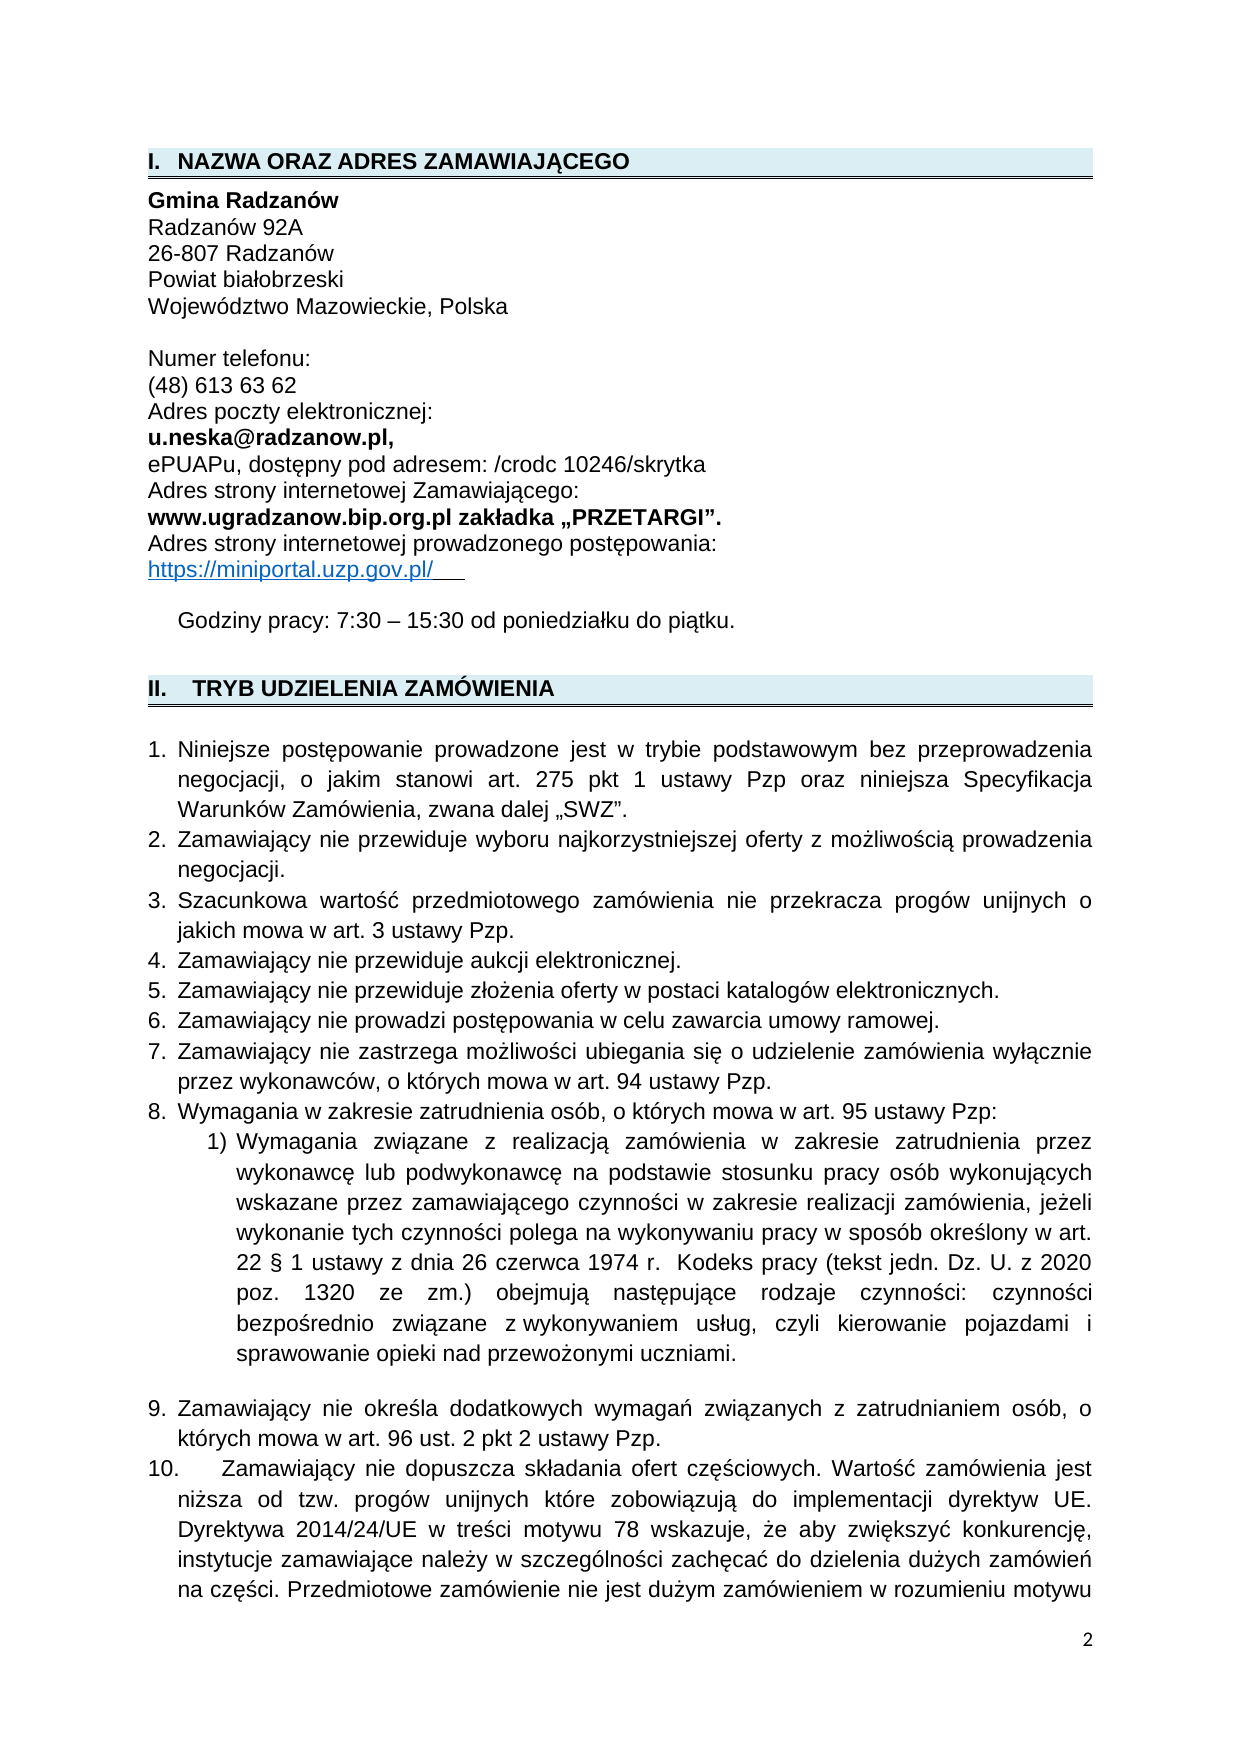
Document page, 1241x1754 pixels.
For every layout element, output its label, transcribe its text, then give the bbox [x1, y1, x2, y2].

text https://miniportal.uzp.gov.pl/ [148, 556, 1093, 582]
text Gmina Radzanów [148, 187, 1093, 213]
text Adres strony internetowej prowadzonego postępowania: [148, 530, 1093, 556]
text Godziny pracy: 7:30 – 15:30 od poniedziałku do piątku. [177, 607, 1093, 634]
text Adres strony internetowej Zamawiającego: [148, 477, 1093, 503]
text u.neska@radzanow.pl, [148, 424, 1093, 451]
list Zamawiający nie zastrzega możliwości ubiegania się o udzielenie zamówienia wyłącznie przez wykonawców, o których mowa w art. 94 ustawy Pzp. [148, 1038, 1093, 1094]
text www.ugradzanow.bip.org.pl zakładka „PRZETARGI”. [148, 503, 1093, 530]
text Województwo Mazowieckie, Polska [148, 293, 1093, 319]
list Wymagania związane z realizacją zamówienia w zakresie zatrudnienia przez wykonawcę lub podwykonawcę na podstawie stosunku pracy osób wykonujących wskazane przez zamawiającego czynności w zakresie realizacji zamówienia, jeżeli wykonanie tych czynności polega na wykonywaniu pracy w sposób określony w art. 22 § 1 ustawy z dnia 26 czerwca 1974 r. Kodeks pracy (tekst jedn. Dz. U. z 2020 poz. 1320 ze zm.) obejmują następujące rodzaje czynności: czynności bezpośrednio związane z wykonywaniem usług, czyli kierowanie pojazdami i sprawowanie opieki nad przewożonymi uczniami. [207, 1128, 1093, 1366]
text Powiat białobrzeski [148, 266, 1093, 293]
list Zamawiający nie przewiduje złożenia oferty w postaci katalogów elektronicznych. [148, 977, 1093, 1004]
list Zamawiający nie prowadzi postępowania w celu zawarcia umowy ramowej. [148, 1007, 1093, 1034]
list NAZWA ORAZ ADRES ZAMAWIAJĄCEGO [148, 148, 1093, 176]
list Szacunkowa wartość przedmiotowego zamówienia nie przekracza progów unijnych o jakich mowa w art. 3 ustawy Pzp. [148, 887, 1093, 943]
text 26-807 Radzanów [148, 240, 1093, 266]
text (48) 613 63 62 [148, 372, 1093, 398]
text ePUAPu, dostępny pod adresem: /crodc 10246/skrytka [148, 451, 1093, 477]
list TRYB UDZIELENIA ZAMÓWIENIA [148, 675, 1093, 704]
text Adres poczty elektronicznej: [148, 398, 1093, 424]
text Radzanów 92A [148, 213, 1093, 240]
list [148, 1455, 1093, 1603]
list Niniejsze postępowanie prowadzone jest w trybie podstawowym bez przeprowadzenia negocjacji, o jakim stanowi art. 275 pkt 1 ustawy Pzp oraz niniejsza Specyfikacja Warunków Zamówienia, zwana dalej „SWZ”. [148, 736, 1093, 822]
list Zamawiający nie przewiduje wyboru najkorzystniejszej oferty z możliwością prowadzenia negocjacji. [148, 826, 1093, 883]
list Wymagania w zakresie zatrudnienia osób, o których mowa w art. 95 ustawy Pzp: [148, 1098, 1093, 1124]
list Zamawiający nie określa dodatkowych wymagań związanych z zatrudnianiem osób, o których mowa w art. 96 ust. 2 pkt 2 ustawy Pzp. [148, 1395, 1093, 1452]
text Numer telefonu: [148, 345, 1093, 372]
list Zamawiający nie przewiduje aukcji elektronicznej. [148, 947, 1093, 973]
